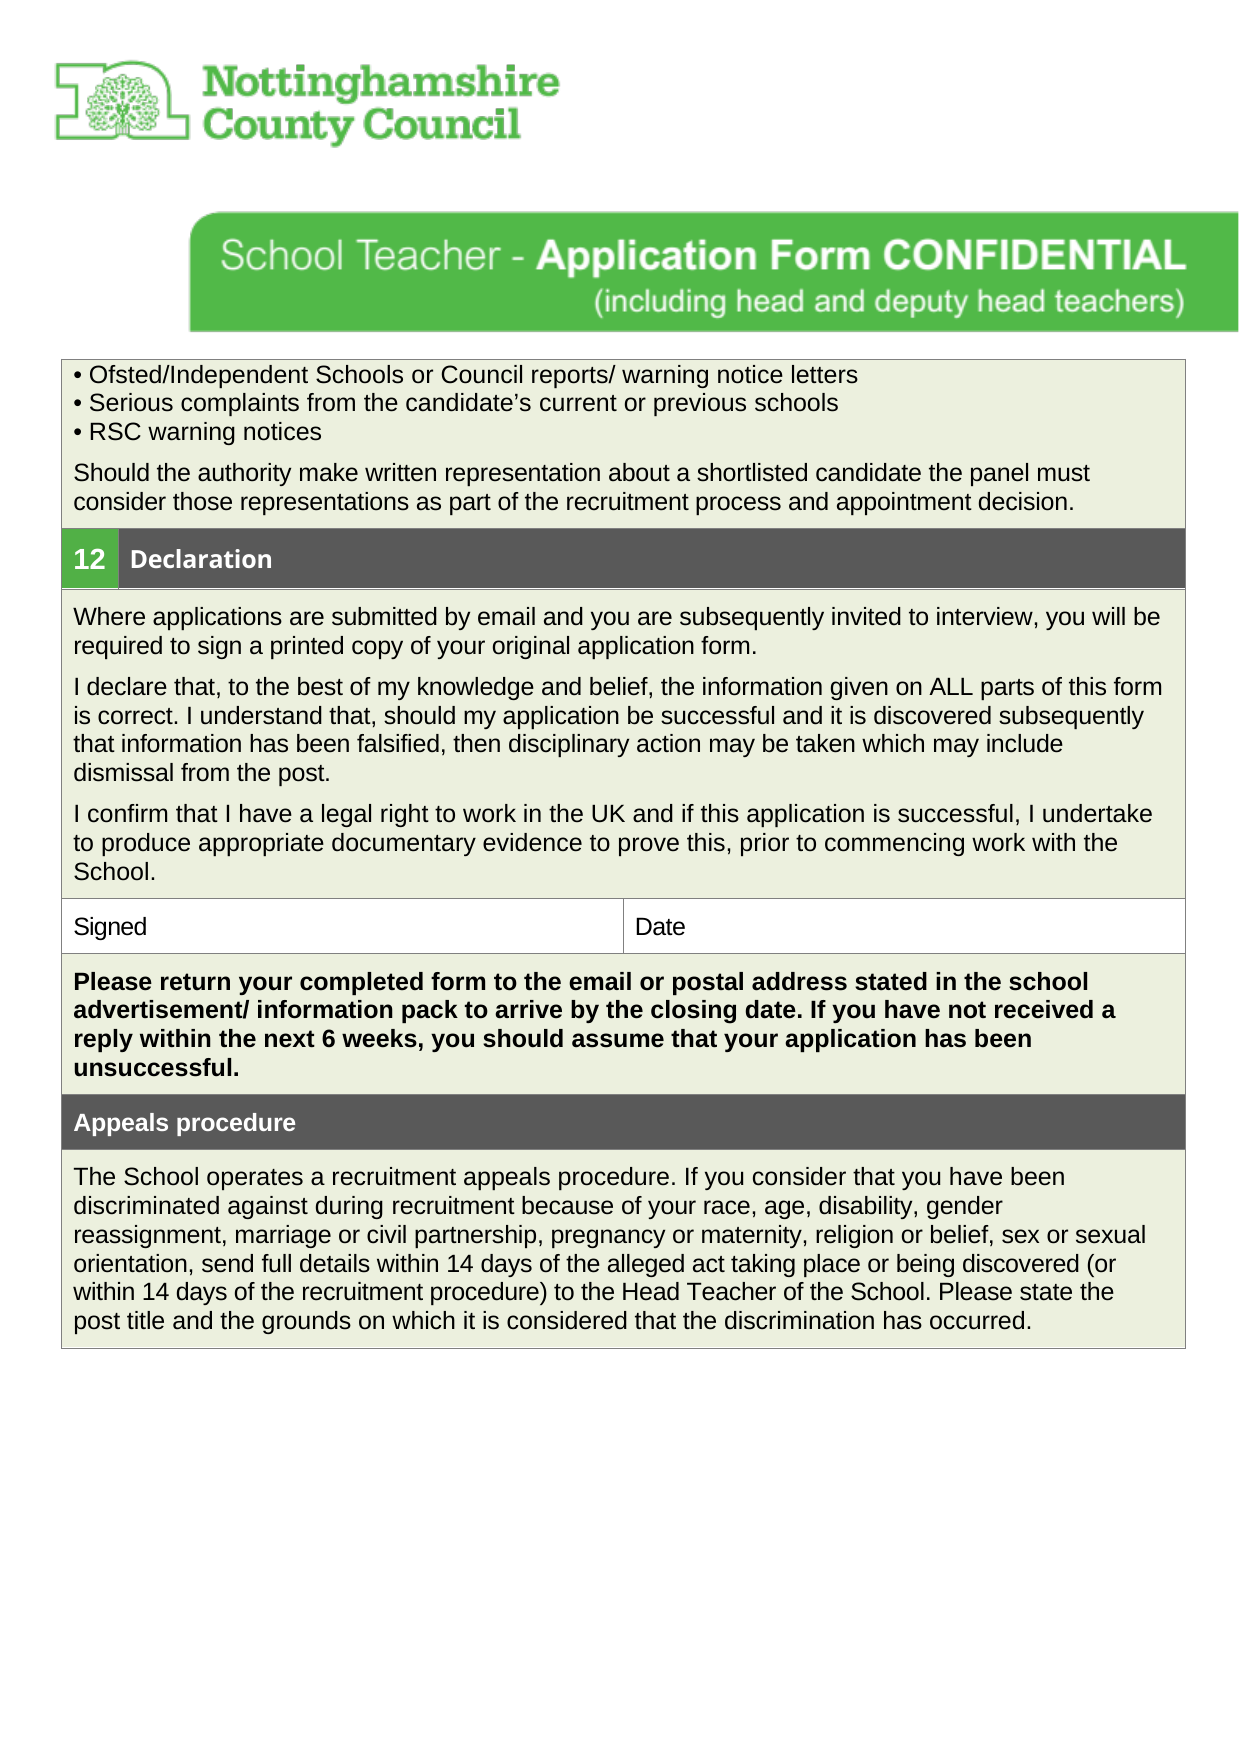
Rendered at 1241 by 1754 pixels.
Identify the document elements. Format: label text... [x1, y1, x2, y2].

table_cell Declaration [119, 529, 1185, 588]
table_cell Signed [62, 899, 623, 953]
table_cell Appeals procedure [62, 1095, 1185, 1149]
table_cell Date [624, 899, 1185, 953]
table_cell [62, 360, 1185, 528]
table_cell Where applications are submitted by email and you are subsequently invited to interview, you will be required to sign a printed copy of your original application form. I declare that, to the best of my knowledge and belief, the information given on ALL parts of this form is correct. I understand that, should my application be successful and it is discovered subsequently that information has been falsified, then disciplinary action may be taken which may include dismissal from the post. I confirm that I have a legal right to work in the UK and if this application is successful, I undertake to produce appropriate documentary evidence to prove this, prior to commencing work with the School. [62, 590, 1185, 898]
table_cell The School operates a recruitment appeals procedure. If you consider that you have been discriminated against during recruitment because of your race, age, disability, gender reassignment, marriage or civil partnership, pregnancy or maternity, religion or belief, sex or sexual orientation, send full details within 14 days of the alleged act taking place or being discovered (or within 14 days of the recruitment procedure) to the Head Teacher of the School. Please state the post title and the grounds on which it is considered that the discrimination has occurred. [62, 1150, 1185, 1347]
table_cell 12 [62, 529, 118, 588]
table_cell Please return your completed form to the email or postal address stated in the school advertisement/ information pack to arrive by the closing date. If you have not received a reply within the next 6 weeks, you should assume that your application has been unsuccessful. [62, 954, 1185, 1094]
